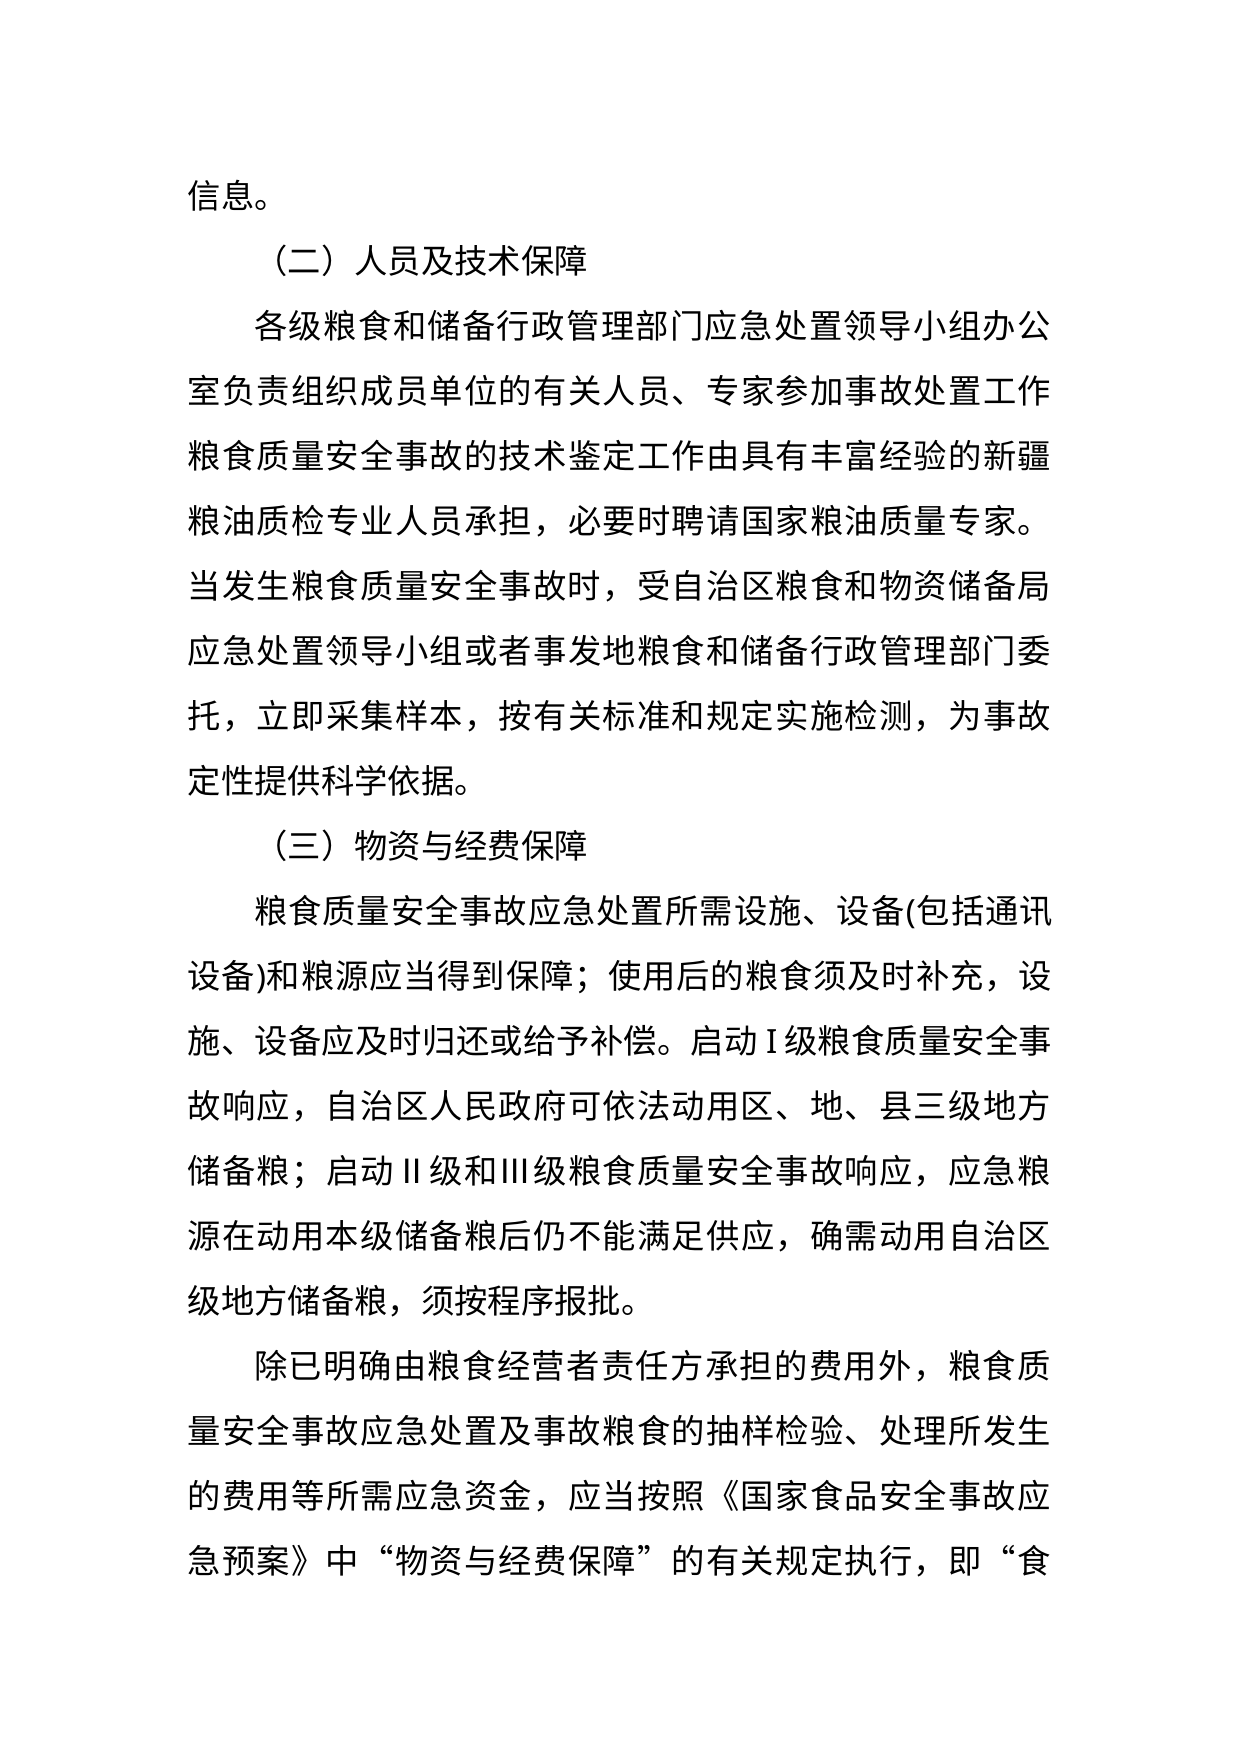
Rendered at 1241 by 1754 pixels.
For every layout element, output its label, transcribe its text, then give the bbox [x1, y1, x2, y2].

text 粮食质量安全事故应急处置所需设施、设备(包括通讯设备)和粮源应当得到保障；使用后的粮食须及时补充，设施、设备应及时归还或给予补偿。启动I级粮食质量安全事故响应，自治区人民政府可依法动用区、地、县三级地方储备粮；启动Ⅱ级和Ⅲ级粮食质量安全事故响应，应急粮源在动用本级储备粮后仍不能满足供应，确需动用自治区级地方储备粮，须按程序报批。 [187, 877, 1053, 1332]
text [187, 1332, 1053, 1592]
text （二）人员及技术保障 [187, 227, 1053, 292]
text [187, 162, 1053, 227]
text （三）物资与经费保障 [187, 812, 1053, 877]
text 各级粮食和储备行政管理部门应急处置领导小组办公室负责组织成员单位的有关人员、专家参加事故处置工作。粮食质量安全事故的技术鉴定工作由具有丰富经验的新疆粮油质检专业人员承担，必要时聘请国家粮油质量专家。当发生粮食质量安全事故时，受自治区粮食和物资储备局应急处置领导小组或者事发地粮食和储备行政管理部门委托，立即采集样本，按有关标准和规定实施检测，为事故定性提供科学依据。 [187, 292, 1053, 812]
